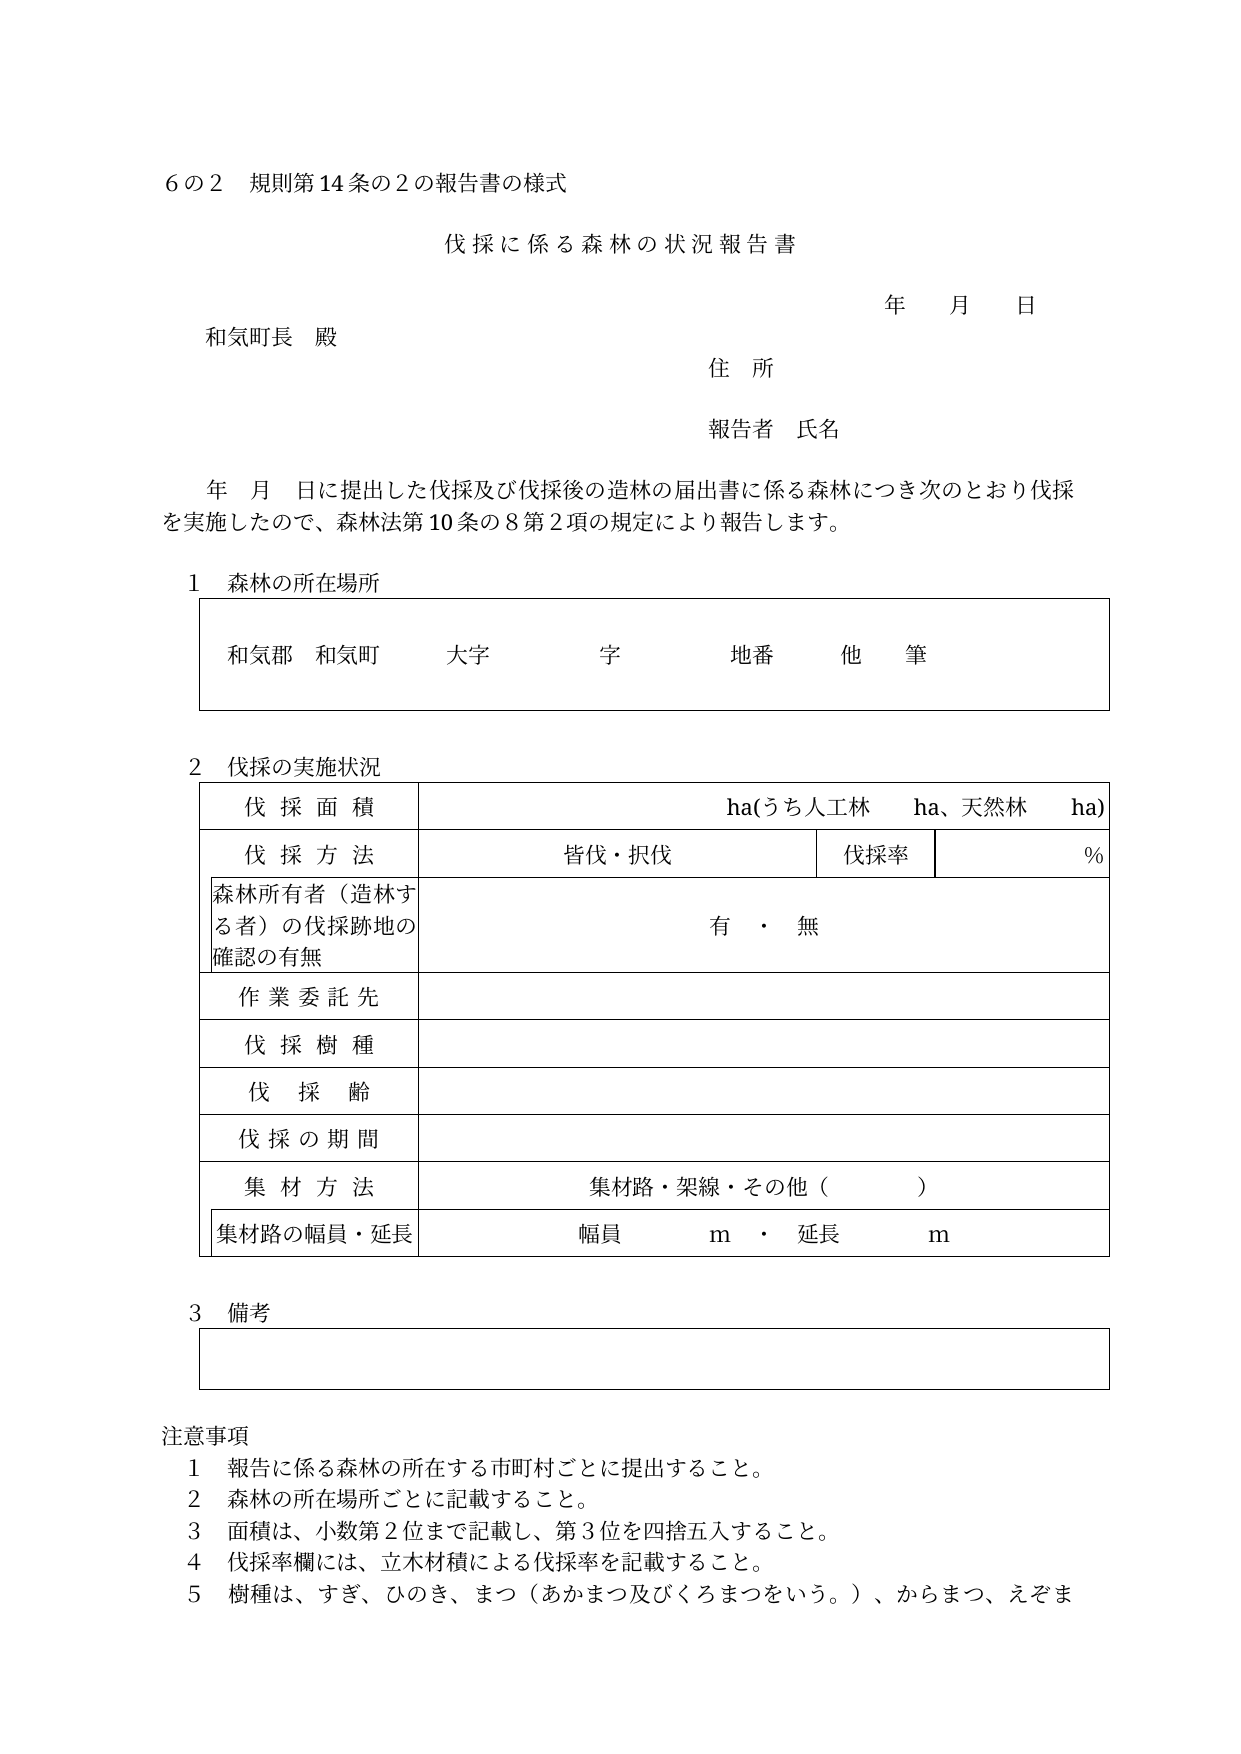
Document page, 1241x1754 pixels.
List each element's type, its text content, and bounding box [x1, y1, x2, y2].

table_cell ％ [936, 830, 1109, 877]
table_cell 幅員 ｍ ・ 延長 ｍ [419, 1210, 1109, 1256]
table_cell 皆伐・択伐 [419, 830, 816, 877]
table_cell [200, 1209, 211, 1256]
text １ 森林の所在場所 [162, 567, 1079, 598]
table_cell [419, 1115, 1109, 1161]
table_cell 集材路の幅員・延長 [212, 1210, 418, 1256]
text 年 月 日 [162, 288, 1079, 320]
table_cell 有 ・ 無 [419, 878, 1109, 972]
table_cell 伐採齢 [200, 1068, 418, 1114]
table_cell 伐採の期間 [200, 1115, 418, 1161]
text 年 月 日に提出した伐採及び伐採後の造林の届出書に係る森林につき次のとおり伐採を実施したので、森林法第10条の８第２項の規定により報告します。 [162, 474, 1079, 537]
table_cell [419, 1068, 1109, 1114]
table_cell 伐採率 [817, 830, 934, 877]
text 報告者 氏名 [162, 412, 1079, 444]
text ２ 森林の所在場所ごとに記載すること。 [183, 1482, 1079, 1514]
text ３ 備考 [162, 1297, 1079, 1328]
table_cell [419, 1020, 1109, 1067]
table_header ha(うち人工林 ha、天然林 ha) [419, 783, 1109, 829]
table_header 和気郡 和気町 大字 字 地番 他 筆 [200, 599, 1109, 710]
text 注意事項 [162, 1419, 1079, 1451]
text ３ 面積は、小数第２位まで記載し、第３位を四捨五入すること。 [183, 1514, 1079, 1545]
table_cell [200, 877, 211, 972]
text １ 報告に係る森林の所在する市町村ごとに提出すること。 [183, 1451, 1079, 1482]
text 住 所 [162, 351, 1079, 383]
text 伐 採 に 係 る 森 林 の 状 況 報 告 書 [162, 227, 1079, 258]
table_cell 集材方法 [200, 1162, 418, 1208]
table_cell 伐採樹種 [200, 1020, 418, 1067]
table_header [200, 1329, 1109, 1389]
table_cell 集材路・架線・その他（ ） [419, 1162, 1109, 1208]
table_cell 伐採方法 [200, 830, 418, 877]
text ４ 伐採率欄には、立木材積による伐採率を記載すること。 [183, 1545, 1079, 1577]
text ６の２ 規則第14条の２の報告書の様式 [162, 166, 1079, 197]
text 和気町長 殿 [162, 320, 1079, 351]
text ２ 伐採の実施状況 [162, 751, 1079, 782]
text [183, 1577, 1079, 1608]
table_cell 作業委託先 [200, 973, 418, 1019]
table_cell 森林所有者（造林する者）の伐採跡地の確認の有無 [212, 878, 418, 972]
table_header 伐採面積 [200, 783, 418, 829]
table_cell [419, 973, 1109, 1019]
